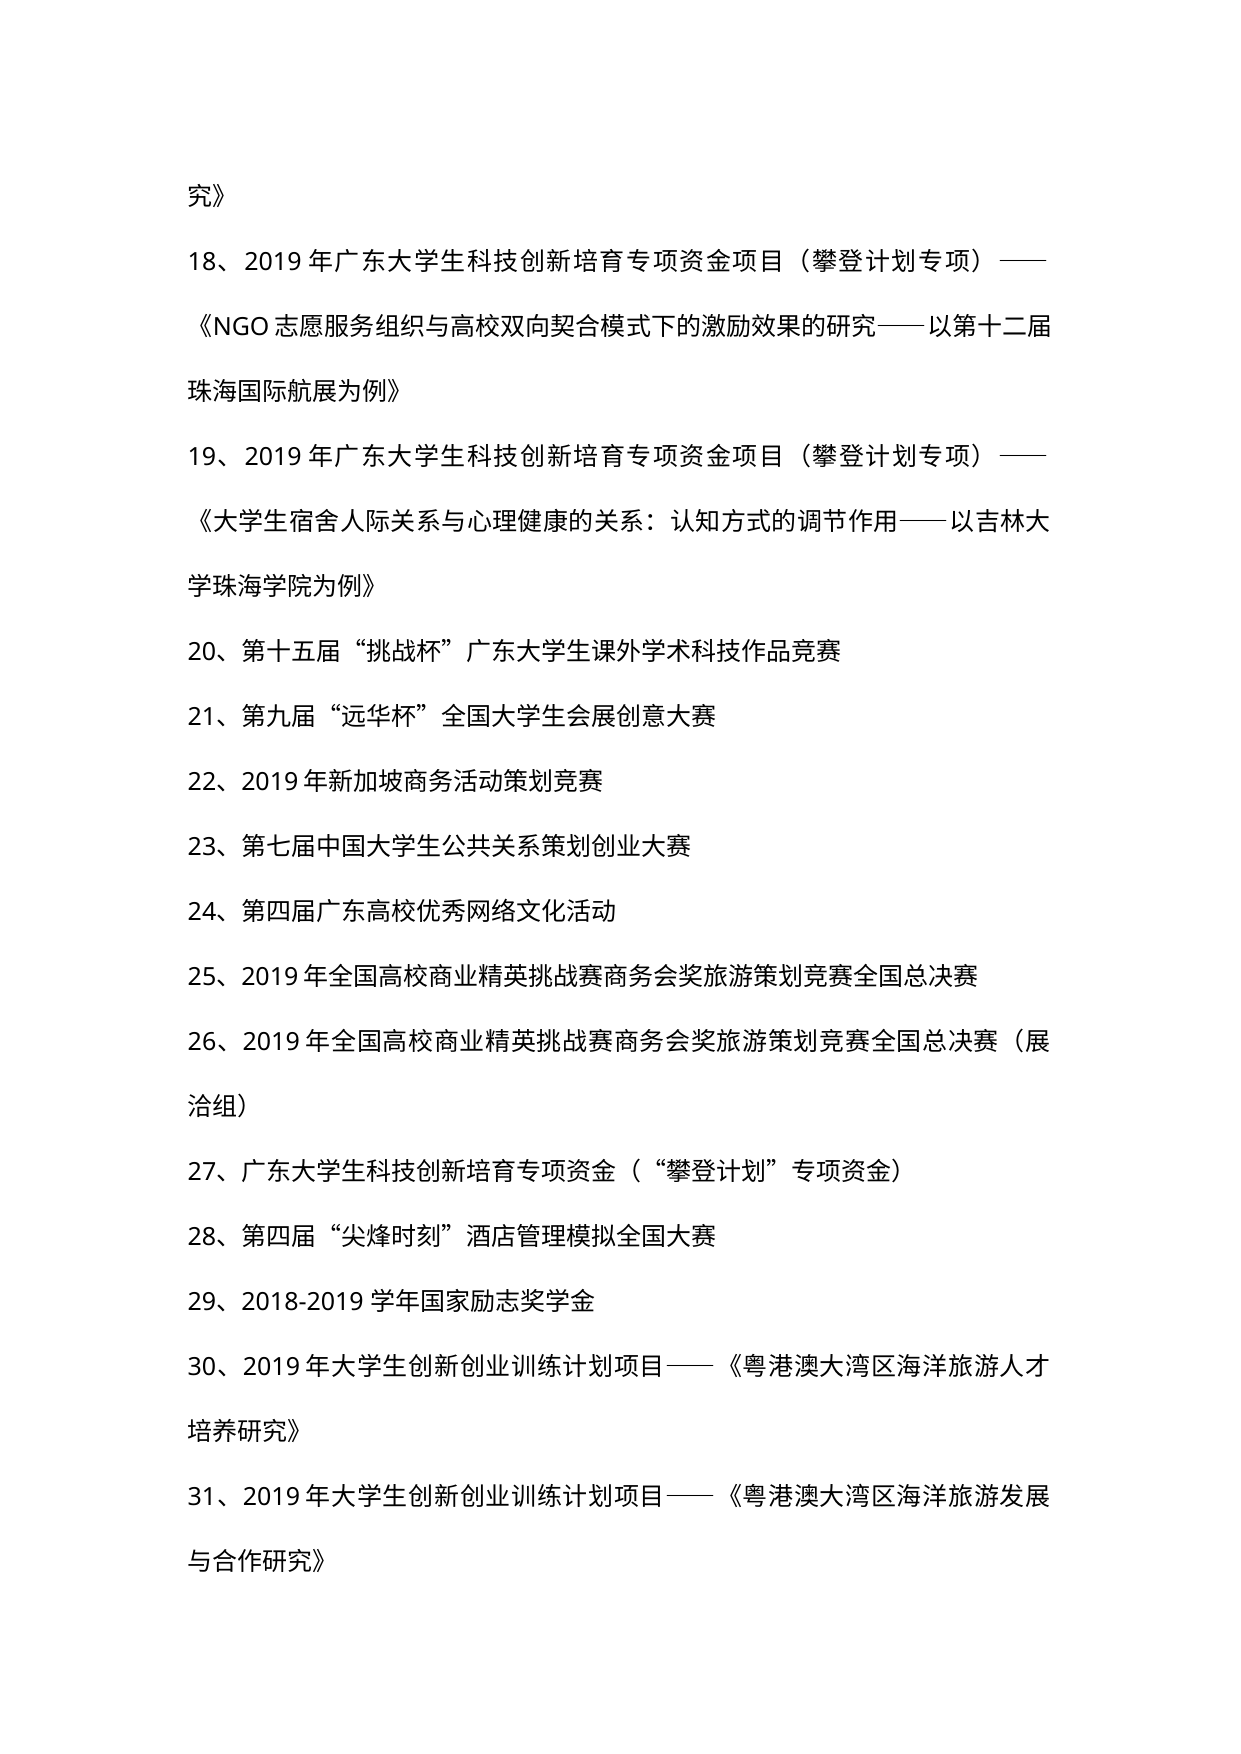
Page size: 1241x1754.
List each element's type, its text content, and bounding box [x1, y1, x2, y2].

list 20、第十五届“挑战杯”广东大学生课外学术科技作品竞赛 [187, 617, 1053, 682]
text 29、2018-2019 学年国家励志奖学金 [187, 1267, 1053, 1332]
list 30、2019年大学生创新创业训练计划项目——《粤港澳大湾区海洋旅游人才培养研究》 [187, 1332, 1053, 1462]
list 23、第七届中国大学生公共关系策划创业大赛 [187, 812, 1053, 877]
list 31、2019年大学生创新创业训练计划项目——《粤港澳大湾区海洋旅游发展与合作研究》 [187, 1462, 1053, 1592]
list 25、2019年全国高校商业精英挑战赛商务会奖旅游策划竞赛全国总决赛 [187, 942, 1053, 1007]
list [187, 162, 1053, 227]
list 19、2019年广东大学生科技创新培育专项资金项目（攀登计划专项）——《大学生宿舍人际关系与心理健康的关系：认知方式的调节作用——以吉林大学珠海学院为例》 [187, 422, 1053, 617]
list 27、广东大学生科技创新培育专项资金（“攀登计划”专项资金） [187, 1137, 1053, 1202]
list 26、2019年全国高校商业精英挑战赛商务会奖旅游策划竞赛全国总决赛（展洽组） [187, 1007, 1053, 1137]
list 28、第四届“尖烽时刻”酒店管理模拟全国大赛 [187, 1202, 1053, 1267]
list 21、第九届“远华杯”全国大学生会展创意大赛 [187, 682, 1053, 747]
list 24、第四届广东高校优秀网络文化活动 [187, 877, 1053, 942]
list 22、2019年新加坡商务活动策划竞赛 [187, 747, 1053, 812]
list 18、2019年广东大学生科技创新培育专项资金项目（攀登计划专项）——《NGO志愿服务组织与高校双向契合模式下的激励效果的研究——以第十二届珠海国际航展为例》 [187, 227, 1053, 422]
